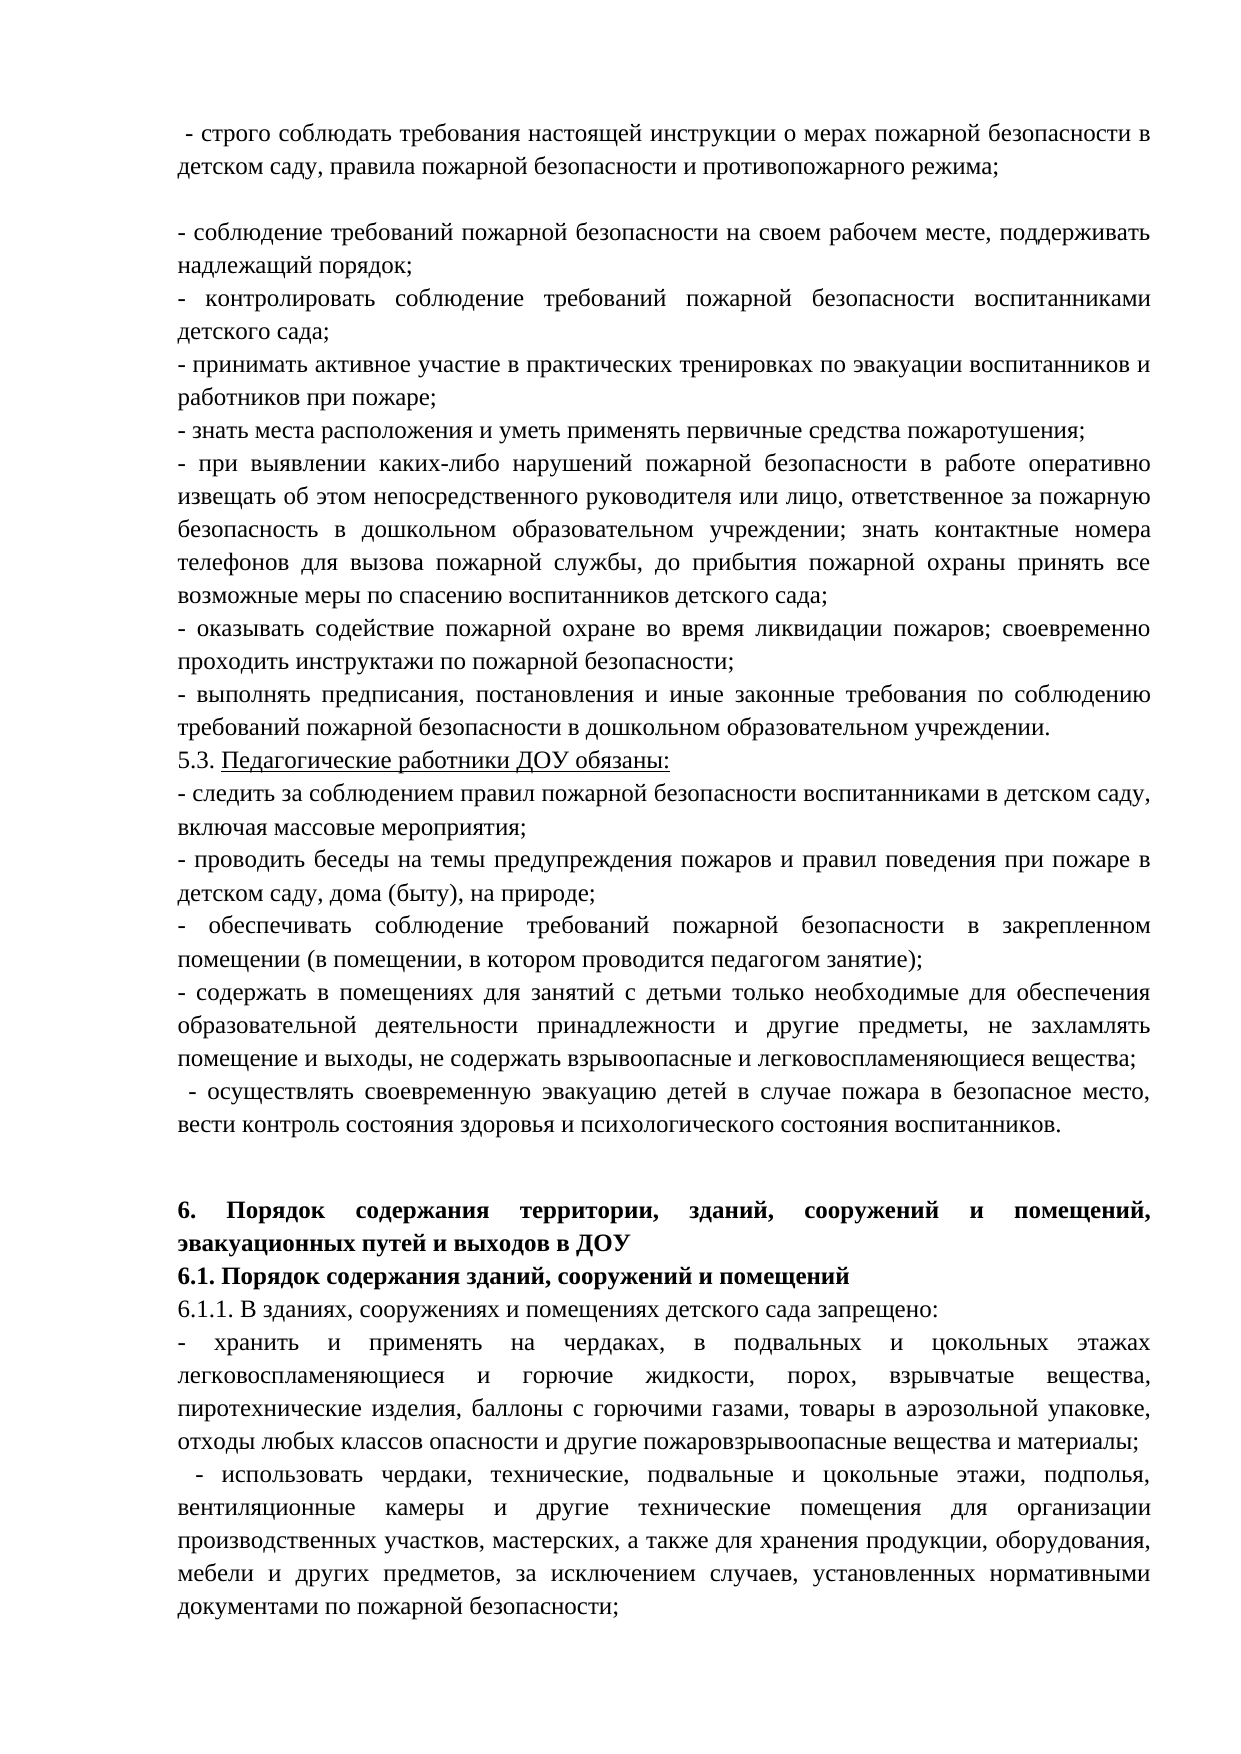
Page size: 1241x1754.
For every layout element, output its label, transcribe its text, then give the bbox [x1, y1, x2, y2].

text 5.3. Педагогические работники ДОУ обязаны: [177, 746, 1152, 774]
text 6.1.1. В зданиях, сооружениях и помещениях детского сада запрещено: [177, 1294, 1152, 1323]
text - хранить и применять на чердаках, в подвальных и цокольных этажах легковоспламеняющиеся и горючие жидкости, порох, взрывчатые вещества, пиротехнические изделия, баллоны с горючими газами, товары в аэрозольной упаковке, отходы любых классов опасности и другие пожаровзрывоопасные вещества и материалы; [177, 1327, 1152, 1455]
text - содержать в помещениях для занятий с детьми только необходимые для обеспечения образовательной деятельности принадлежности и другие предметы, не захламлять помещение и выходы, не содержать взрывоопасные и легковоспламеняющиеся вещества; [177, 977, 1152, 1071]
text 6.1. Порядок содержания зданий, сооружений и помещений [177, 1261, 1152, 1289]
text - строго соблюдать требования настоящей инструкции о мерах пожарной безопасности в детском саду, правила пожарной безопасности и противопожарного режима; [177, 118, 1152, 180]
text - контролировать соблюдение требований пожарной безопасности воспитанниками детского сада; [177, 283, 1152, 345]
text - осуществлять своевременную эвакуацию детей в случае пожара в безопасное место, вести контроль состояния здоровья и психологического состояния воспитанников. [177, 1076, 1152, 1137]
text - соблюдение требований пожарной безопасности на своем рабочем месте, поддерживать надлежащий порядок; [177, 217, 1152, 279]
text - знать места расположения и уметь применять первичные средства пожаротушения; [177, 415, 1152, 444]
text - оказывать содействие пожарной охране во время ликвидации пожаров; своевременно проходить инструктажи по пожарной безопасности; [177, 613, 1152, 675]
text - использовать чердаки, технические, подвальные и цокольные этажи, подполья, вентиляционные камеры и другие технические помещения для организации производственных участков, мастерских, а также для хранения продукции, оборудования, мебели и других предметов, за исключением случаев, установленных нормативными документами по пожарной безопасности; [177, 1459, 1152, 1620]
text - выполнять предписания, постановления и иные законные требования по соблюдению требований пожарной безопасности в дошкольном образовательном учреждении. [177, 679, 1152, 741]
text - проводить беседы на темы предупреждения пожаров и правил поведения при пожаре в детском саду, дома (быту), на природе; [177, 844, 1152, 906]
text - следить за соблюдением правил пожарной безопасности воспитанниками в детском саду, включая массовые мероприятия; [177, 778, 1152, 840]
text 6. Порядок содержания территории, зданий, сооружений и помещений, эвакуационных путей и выходов в ДОУ [177, 1195, 1152, 1257]
text - при выявлении каких-либо нарушений пожарной безопасности в работе оперативно извещать об этом непосредственного руководителя или лицо, ответственное за пожарную безопасность в дошкольном образовательном учреждении; знать контактные номера телефонов для вызова пожарной службы, до прибытия пожарной охраны принять все возможные меры по спасению воспитанников детского сада; [177, 448, 1152, 609]
text - принимать активное участие в практических тренировках по эвакуации воспитанников и работников при пожаре; [177, 349, 1152, 411]
text - обеспечивать соблюдение требований пожарной безопасности в закрепленном помещении (в помещении, в котором проводится педагогом занятие); [177, 911, 1152, 972]
